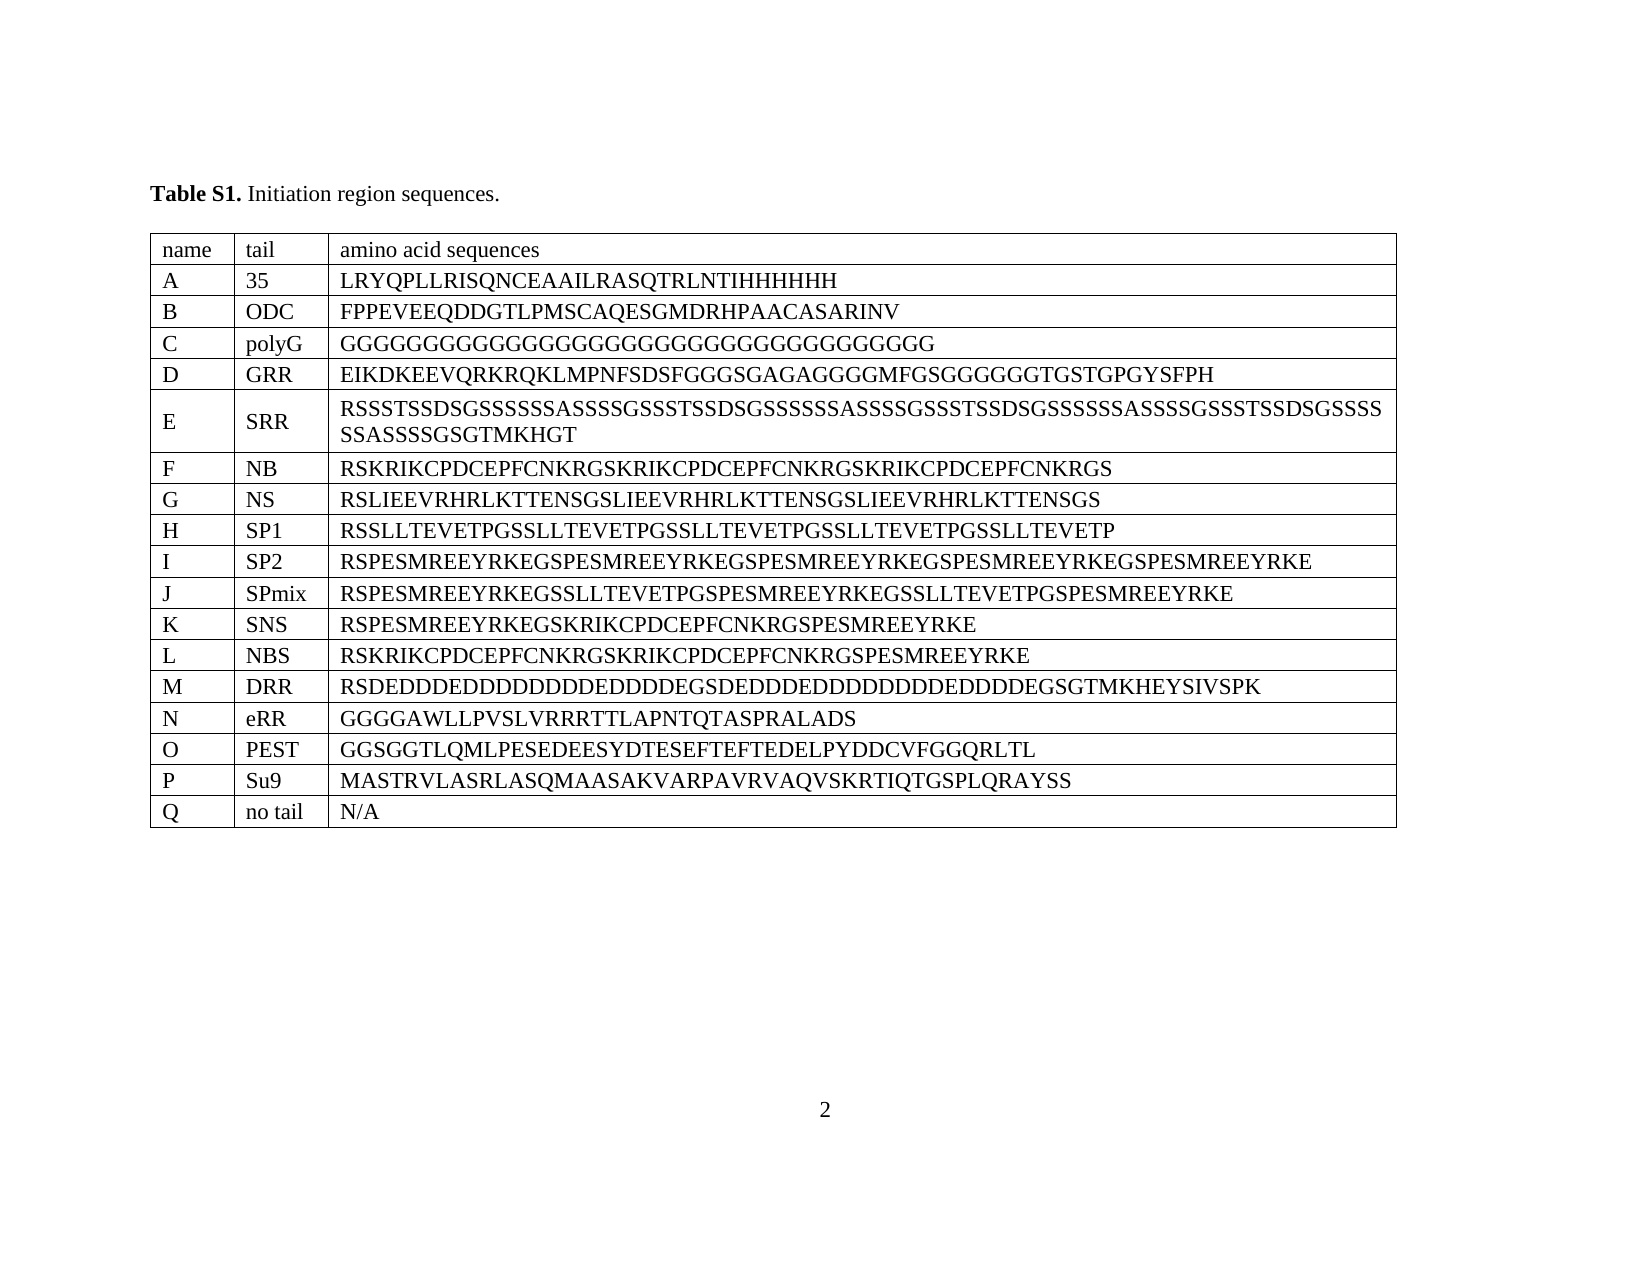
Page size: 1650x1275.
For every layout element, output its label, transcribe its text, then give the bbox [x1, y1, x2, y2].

table_cell B [151, 296, 234, 327]
table_cell I [151, 546, 234, 577]
table_cell C [151, 328, 234, 358]
table_cell Q [151, 796, 234, 827]
table_cell SNS [235, 609, 328, 639]
table_cell GRR [235, 359, 328, 389]
table_cell RSPESMREEYRKEGSSLLTEVETPGSPESMREEYRKEGSSLLTEVETPGSPESMREEYRKE [329, 578, 1396, 608]
table_cell NB [235, 453, 328, 483]
table_cell N/A [329, 796, 1396, 827]
table_cell RSKRIKCPDCEPFCNKRGSKRIKCPDCEPFCNKRGSKRIKCPDCEPFCNKRGS [329, 453, 1396, 483]
table_cell 35 [235, 265, 328, 295]
table_header name [151, 234, 234, 264]
table_cell SP1 [235, 515, 328, 545]
table_header tail [235, 234, 328, 264]
table_cell RSPESMREEYRKEGSKRIKCPDCEPFCNKRGSPESMREEYRKE [329, 609, 1396, 639]
table_cell L [151, 640, 234, 670]
table_cell RSSLLTEVETPGSSLLTEVETPGSSLLTEVETPGSSLLTEVETPGSSLLTEVETP [329, 515, 1396, 545]
table_cell N [151, 703, 234, 733]
table_cell RSDEDDDEDDDDDDDDEDDDDEGSDEDDDEDDDDDDDDEDDDDEGSGTMKHEYSIVSPK [329, 671, 1396, 702]
table_cell LRYQPLLRISQNCEAAILRASQTRLNTIHHHHHH [329, 265, 1396, 295]
table_cell FPPEVEEQDDGTLPMSCAQESGMDRHPAACASARINV [329, 296, 1396, 327]
table_cell NBS [235, 640, 328, 670]
table_cell A [151, 265, 234, 295]
table_cell G [151, 484, 234, 514]
table_cell H [151, 515, 234, 545]
table_cell K [151, 609, 234, 639]
table_cell D [151, 359, 234, 389]
table_cell RSSSTSSDSGSSSSSSASSSSGSSSTSSDSGSSSSSSASSSSGSSSTSSDSGSSSSSSASSSSGSSSTSSDSGSSSSSSASSSSGSGTMKHGT [329, 390, 1396, 452]
table_cell DRR [235, 671, 328, 702]
table_cell SRR [235, 390, 328, 452]
table_cell E [151, 390, 234, 452]
table_cell no tail [235, 796, 328, 827]
table_cell J [151, 578, 234, 608]
text Table S1. Initiation region sequences. [150, 180, 1500, 207]
table_cell RSLIEEVRHRLKTTENSGSLIEEVRHRLKTTENSGSLIEEVRHRLKTTENSGS [329, 484, 1396, 514]
table_cell SPmix [235, 578, 328, 608]
table_cell MASTRVLASRLASQMAASAKVARPAVRVAQVSKRTIQTGSPLQRAYSS [329, 765, 1396, 795]
table_cell NS [235, 484, 328, 514]
table_cell RSKRIKCPDCEPFCNKRGSKRIKCPDCEPFCNKRGSPESMREEYRKE [329, 640, 1396, 670]
table_cell GGGGGGGGGGGGGGGGGGGGGGGGGGGGGGGGGGGG [329, 328, 1396, 358]
table_cell O [151, 734, 234, 764]
table_cell GGSGGTLQMLPESEDEESYDTESEFTEFTEDELPYDDCVFGGQRLTL [329, 734, 1396, 764]
table_cell P [151, 765, 234, 795]
table_cell GGGGAWLLPVSLVRRRTTLAPNTQTASPRALADS [329, 703, 1396, 733]
table_cell Su9 [235, 765, 328, 795]
table_cell polyG [235, 328, 328, 358]
table_cell ODC [235, 296, 328, 327]
table_cell RSPESMREEYRKEGSPESMREEYRKEGSPESMREEYRKEGSPESMREEYRKEGSPESMREEYRKE [329, 546, 1396, 577]
table_header amino acid sequences [329, 234, 1396, 264]
table_cell F [151, 453, 234, 483]
table_cell EIKDKEEVQRKRQKLMPNFSDSFGGGSGAGAGGGGMFGSGGGGGGTGSTGPGYSFPH [329, 359, 1396, 389]
table_cell M [151, 671, 234, 702]
table_cell SP2 [235, 546, 328, 577]
table_cell eRR [235, 703, 328, 733]
table_cell PEST [235, 734, 328, 764]
